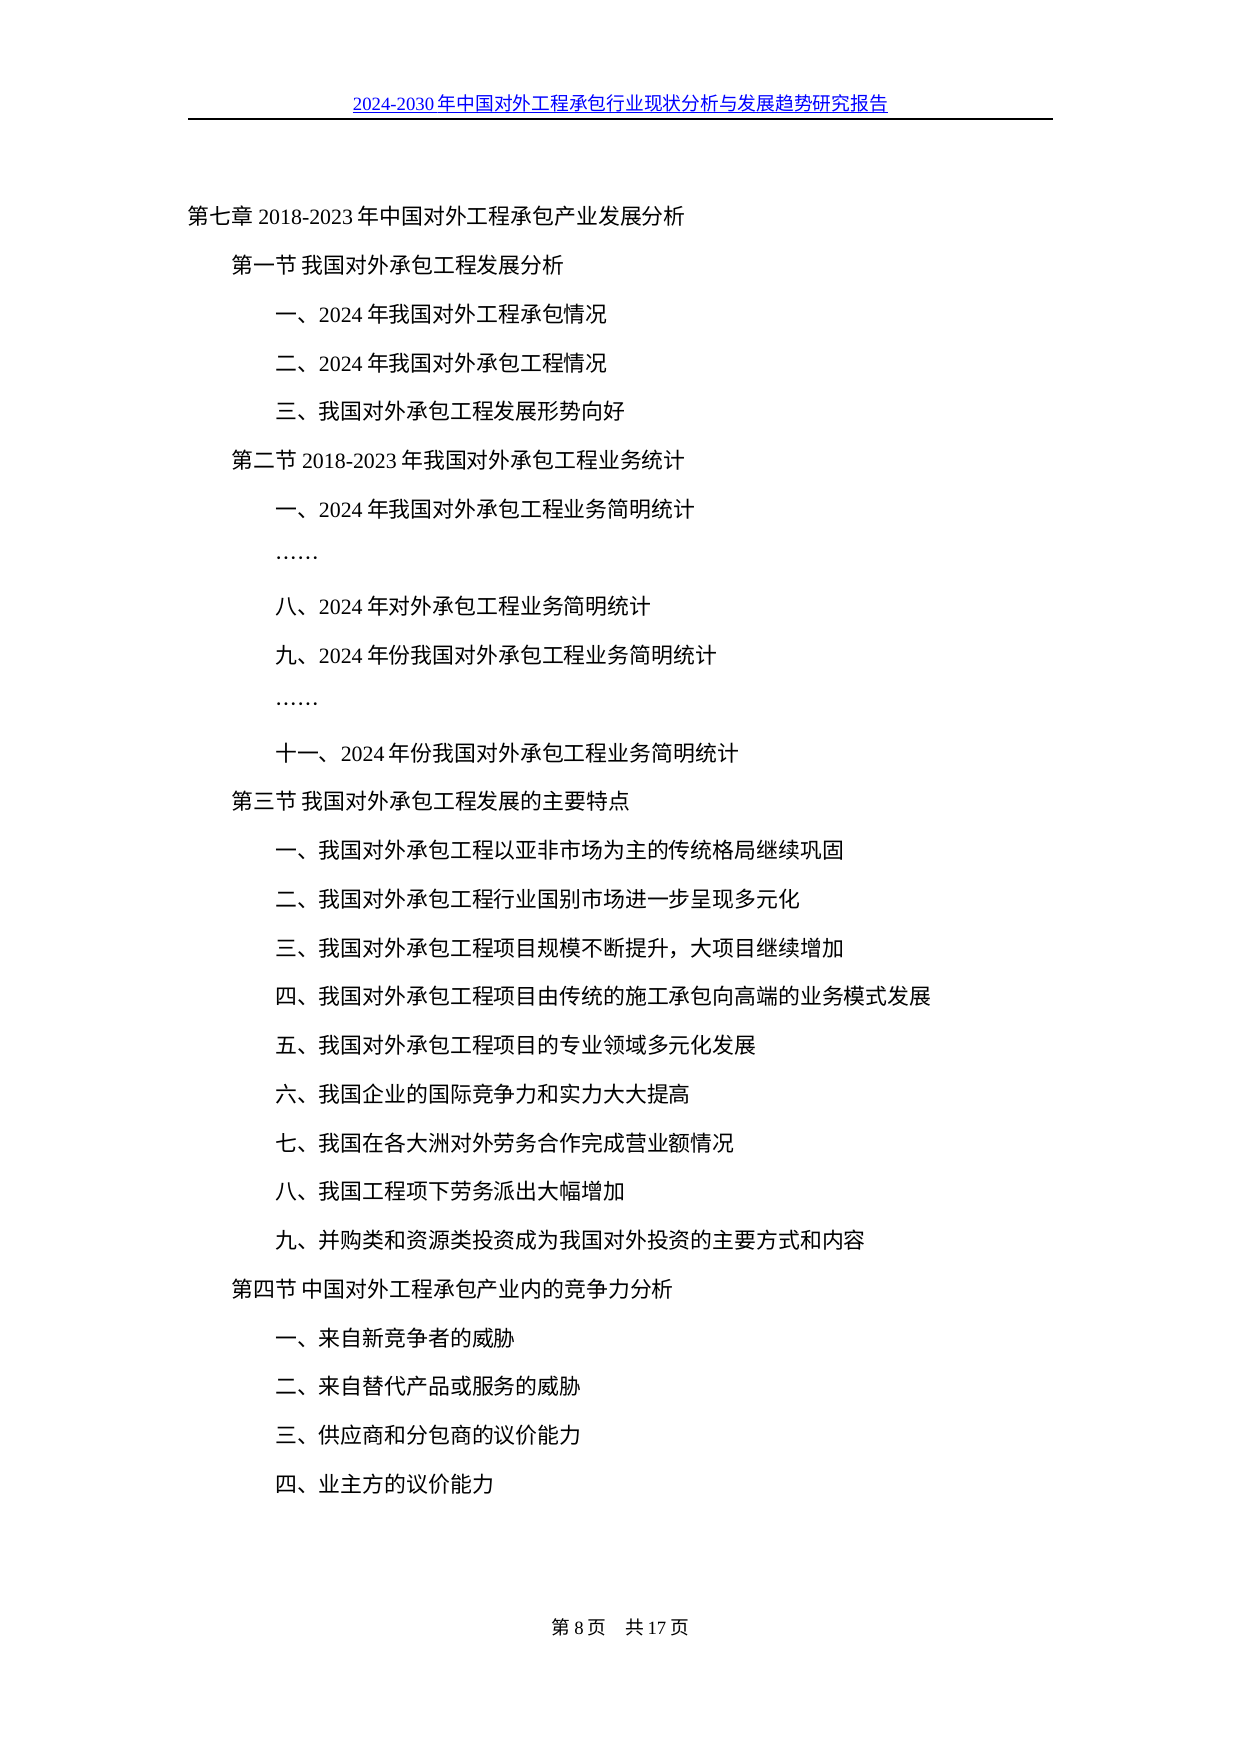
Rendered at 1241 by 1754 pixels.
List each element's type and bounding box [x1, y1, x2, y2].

text [187, 150, 1053, 1499]
